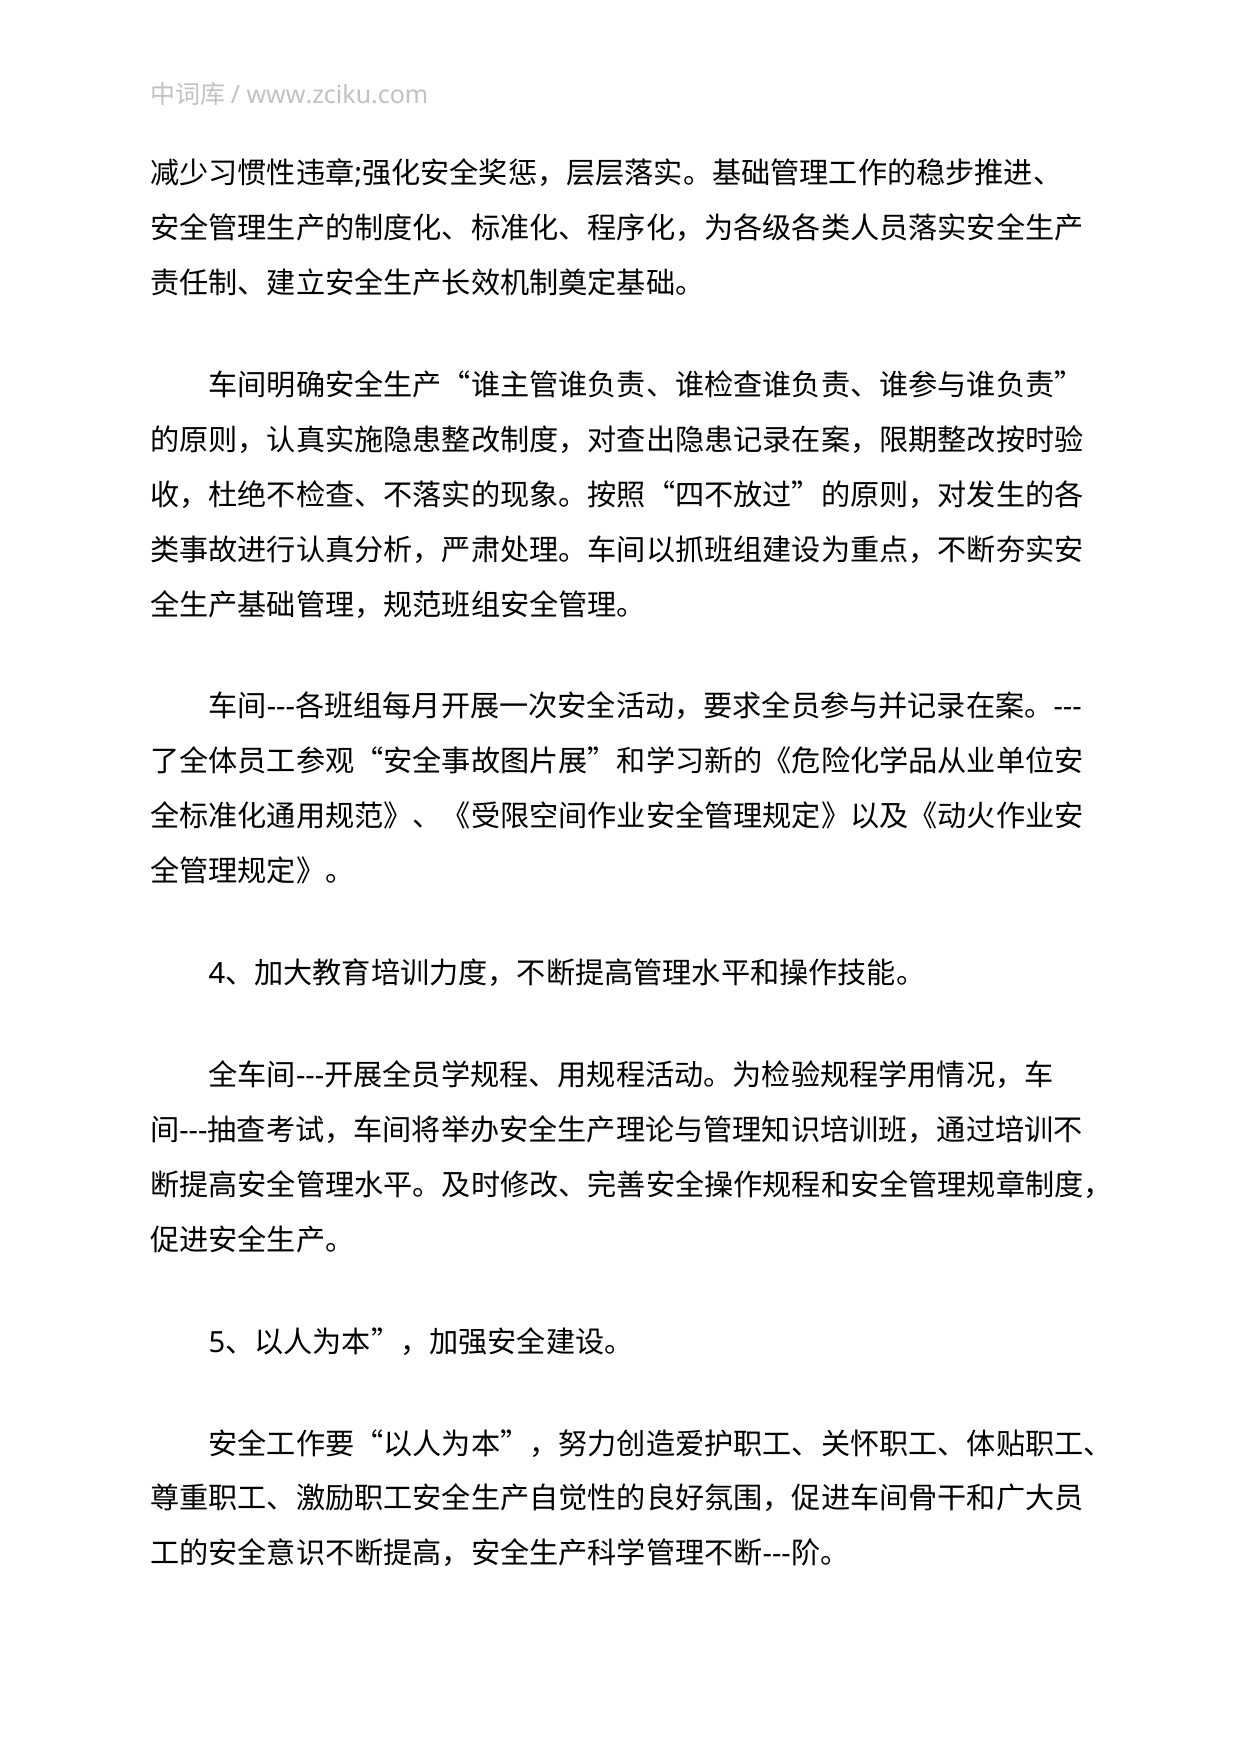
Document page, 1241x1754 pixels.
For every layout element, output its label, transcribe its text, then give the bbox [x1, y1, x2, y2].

text 5、以人为本”，加强安全建设。 [150, 1318, 1090, 1361]
text 车间---各班组每月开展一次安全活动，要求全员参与并记录在案。---了全体员工参观“安全事故图片展”和学习新的《危险化学品从业单位安全标准化通用规范》、《受限空间作业安全管理规定》以及《动火作业安全管理规定》。 [150, 683, 1090, 890]
text 全车间---开展全员学规程、用规程活动。为检验规程学用情况，车间---抽查考试，车间将举办安全生产理论与管理知识培训班，通过培训不断提高安全管理水平。及时修改、完善安全操作规程和安全管理规章制度，促进安全生产。 [150, 1052, 1090, 1259]
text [150, 150, 1090, 302]
text 4、加大教育培训力度，不断提高管理水平和操作技能。 [150, 949, 1090, 992]
text 安全工作要“以人为本”，努力创造爱护职工、关怀职工、体贴职工、尊重职工、激励职工安全生产自觉性的良好氛围，促进车间骨干和广大员工的安全意识不断提高，安全生产科学管理不断---阶。 [150, 1420, 1090, 1572]
text 车间明确安全生产“谁主管谁负责、谁检查谁负责、谁参与谁负责”的原则，认真实施隐患整改制度，对查出隐患记录在案，限期整改按时验收，杜绝不检查、不落实的现象。按照“四不放过”的原则，对发生的各类事故进行认真分析，严肃处理。车间以抓班组建设为重点，不断夯实安全生产基础管理，规范班组安全管理。 [150, 362, 1090, 623]
